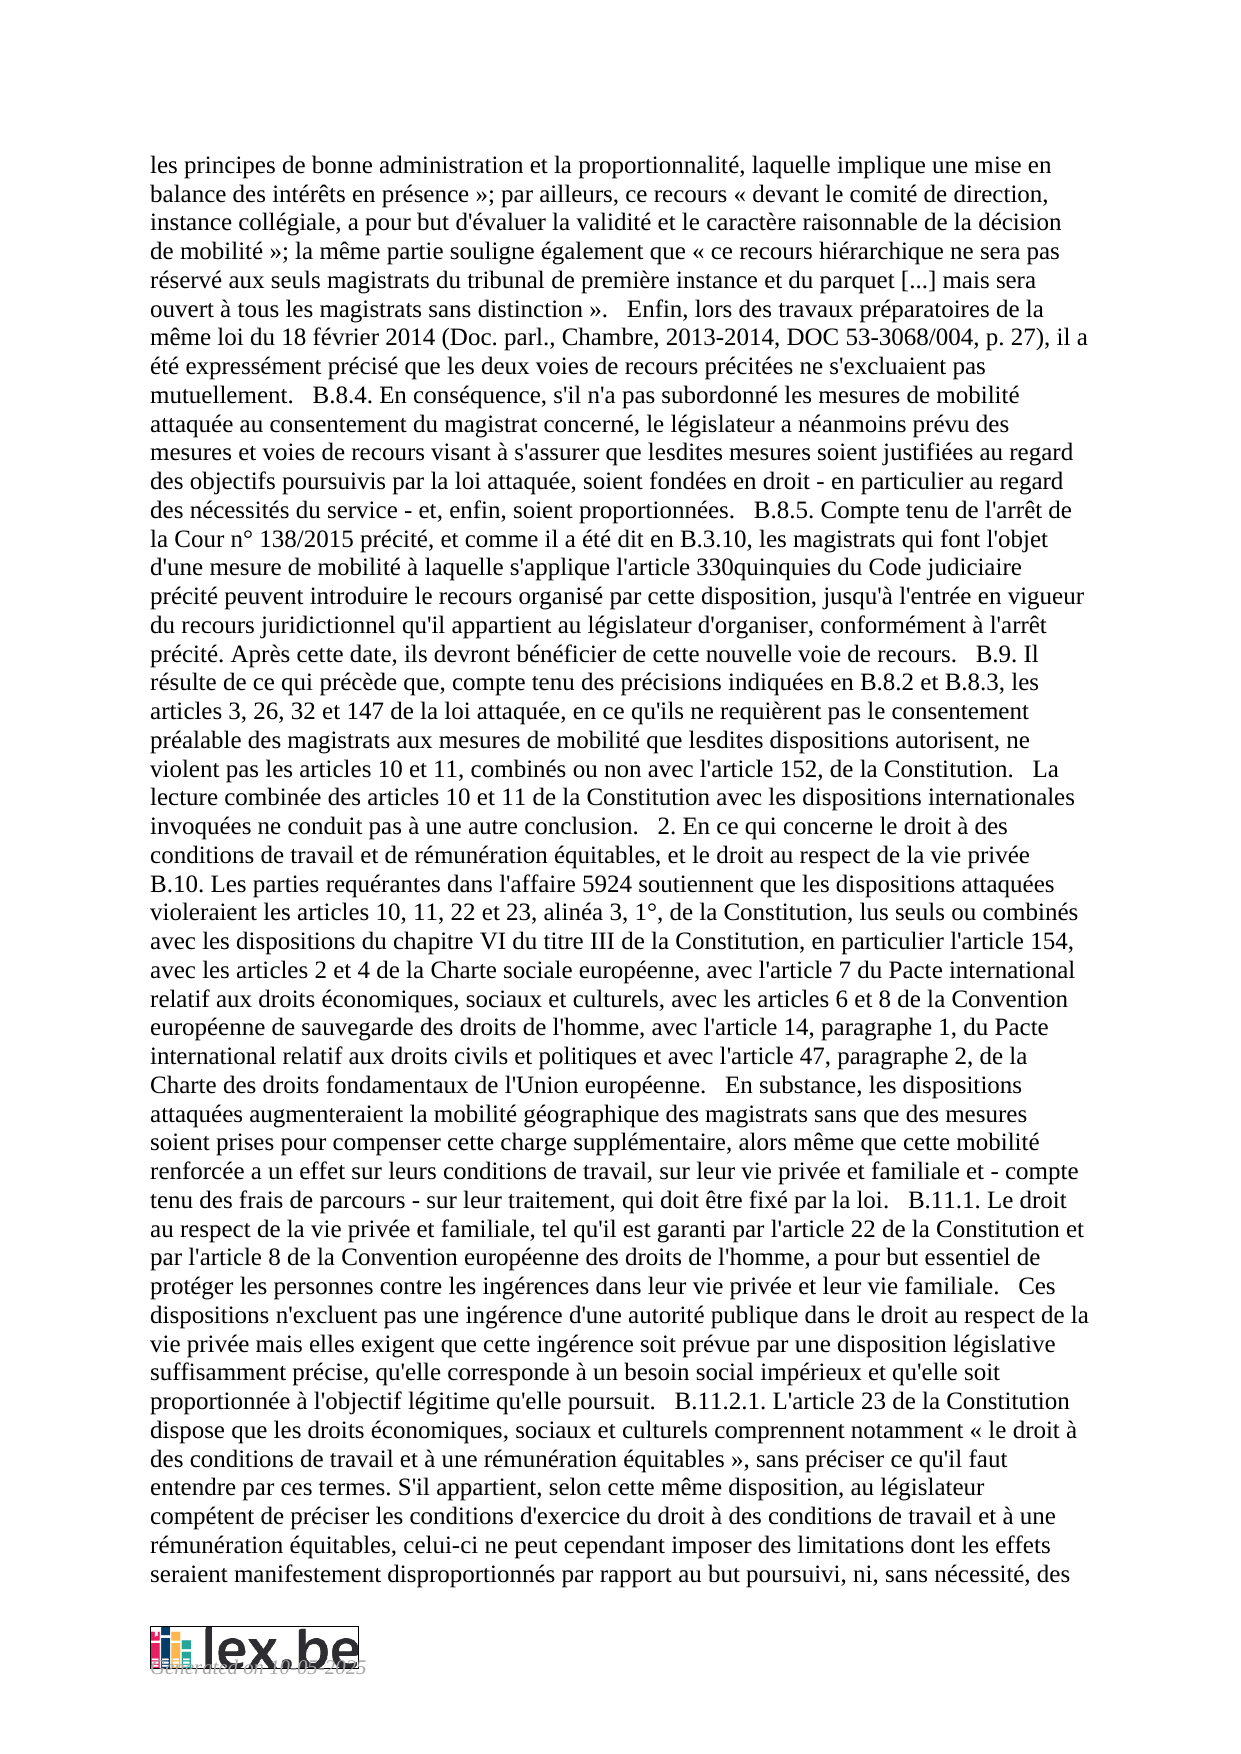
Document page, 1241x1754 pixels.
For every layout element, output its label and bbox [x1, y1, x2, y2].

picture [151, 1627, 358, 1668]
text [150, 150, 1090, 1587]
